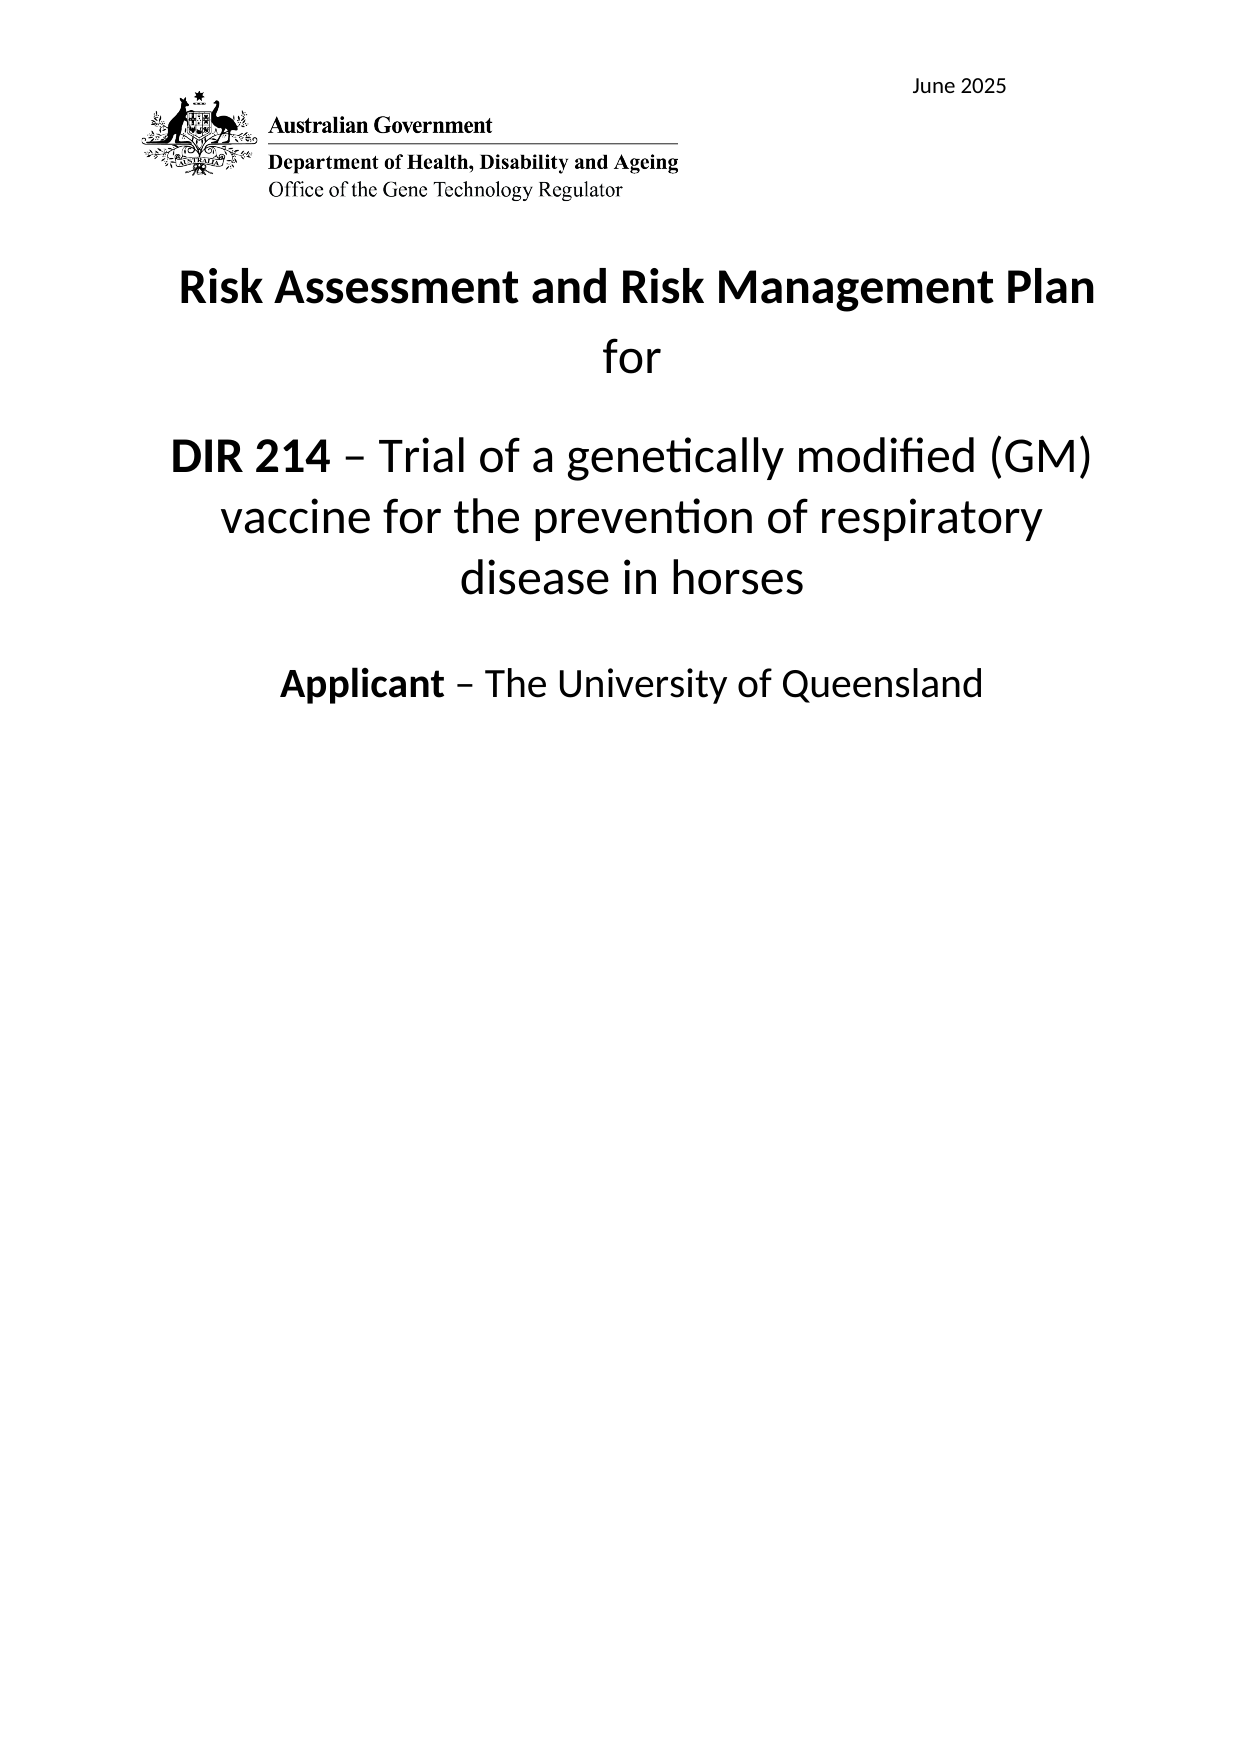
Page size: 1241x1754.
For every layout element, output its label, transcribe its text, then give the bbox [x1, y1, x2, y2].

picture [141, 91, 679, 202]
text Applicant – The University of Queensland [142, 657, 1122, 707]
text for [142, 325, 1122, 386]
text Risk Assessment and Risk Management Plan [142, 255, 1122, 316]
text DIR 214 – Trial of a genetically modified (GM) vaccine for the prevention of respiratory disease in horses [142, 423, 1122, 607]
